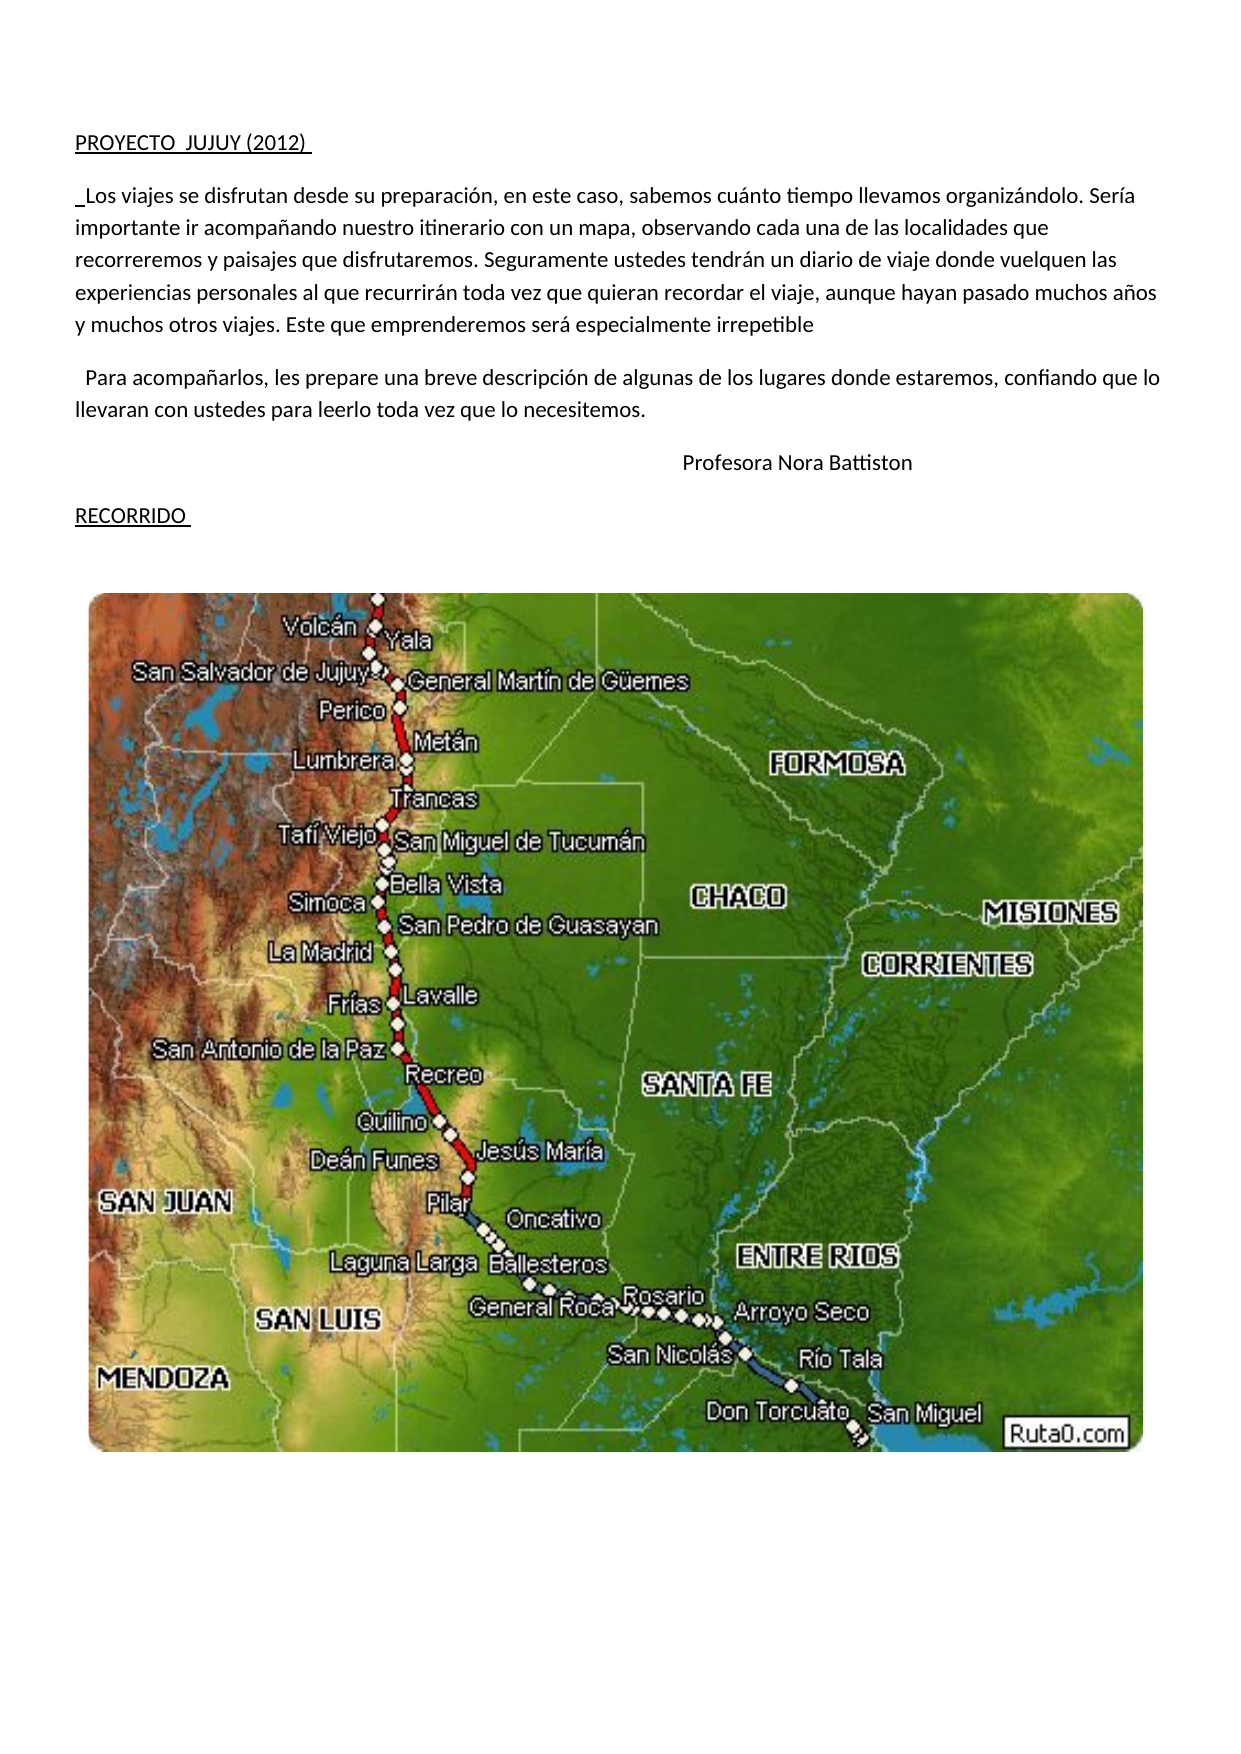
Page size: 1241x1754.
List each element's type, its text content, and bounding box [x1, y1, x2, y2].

text Para acompañarlos, les prepare una breve descripción de algunas de los lugares donde estaremos, confiando que lo llevaran con ustedes para leerlo toda vez que lo necesitemos. [75, 363, 1165, 423]
text PROYECTO JUJUY (2012) [75, 128, 1165, 156]
text Profesora Nora Battiston [75, 448, 1165, 476]
text RECORRIDO [75, 501, 1165, 529]
picture [88, 593, 1144, 1452]
text Los viajes se disfrutan desde su preparación, en este caso, sabemos cuánto tiempo llevamos organizándolo. Sería importante ir acompañando nuestro itinerario con un mapa, observando cada una de las localidades que recorreremos y paisajes que disfrutaremos. Seguramente ustedes tendrán un diario de viaje donde vuelquen las experiencias personales al que recurrirán toda vez que quieran recordar el viaje, aunque hayan pasado muchos años y muchos otros viajes. Este que emprenderemos será especialmente irrepetible [75, 181, 1165, 338]
